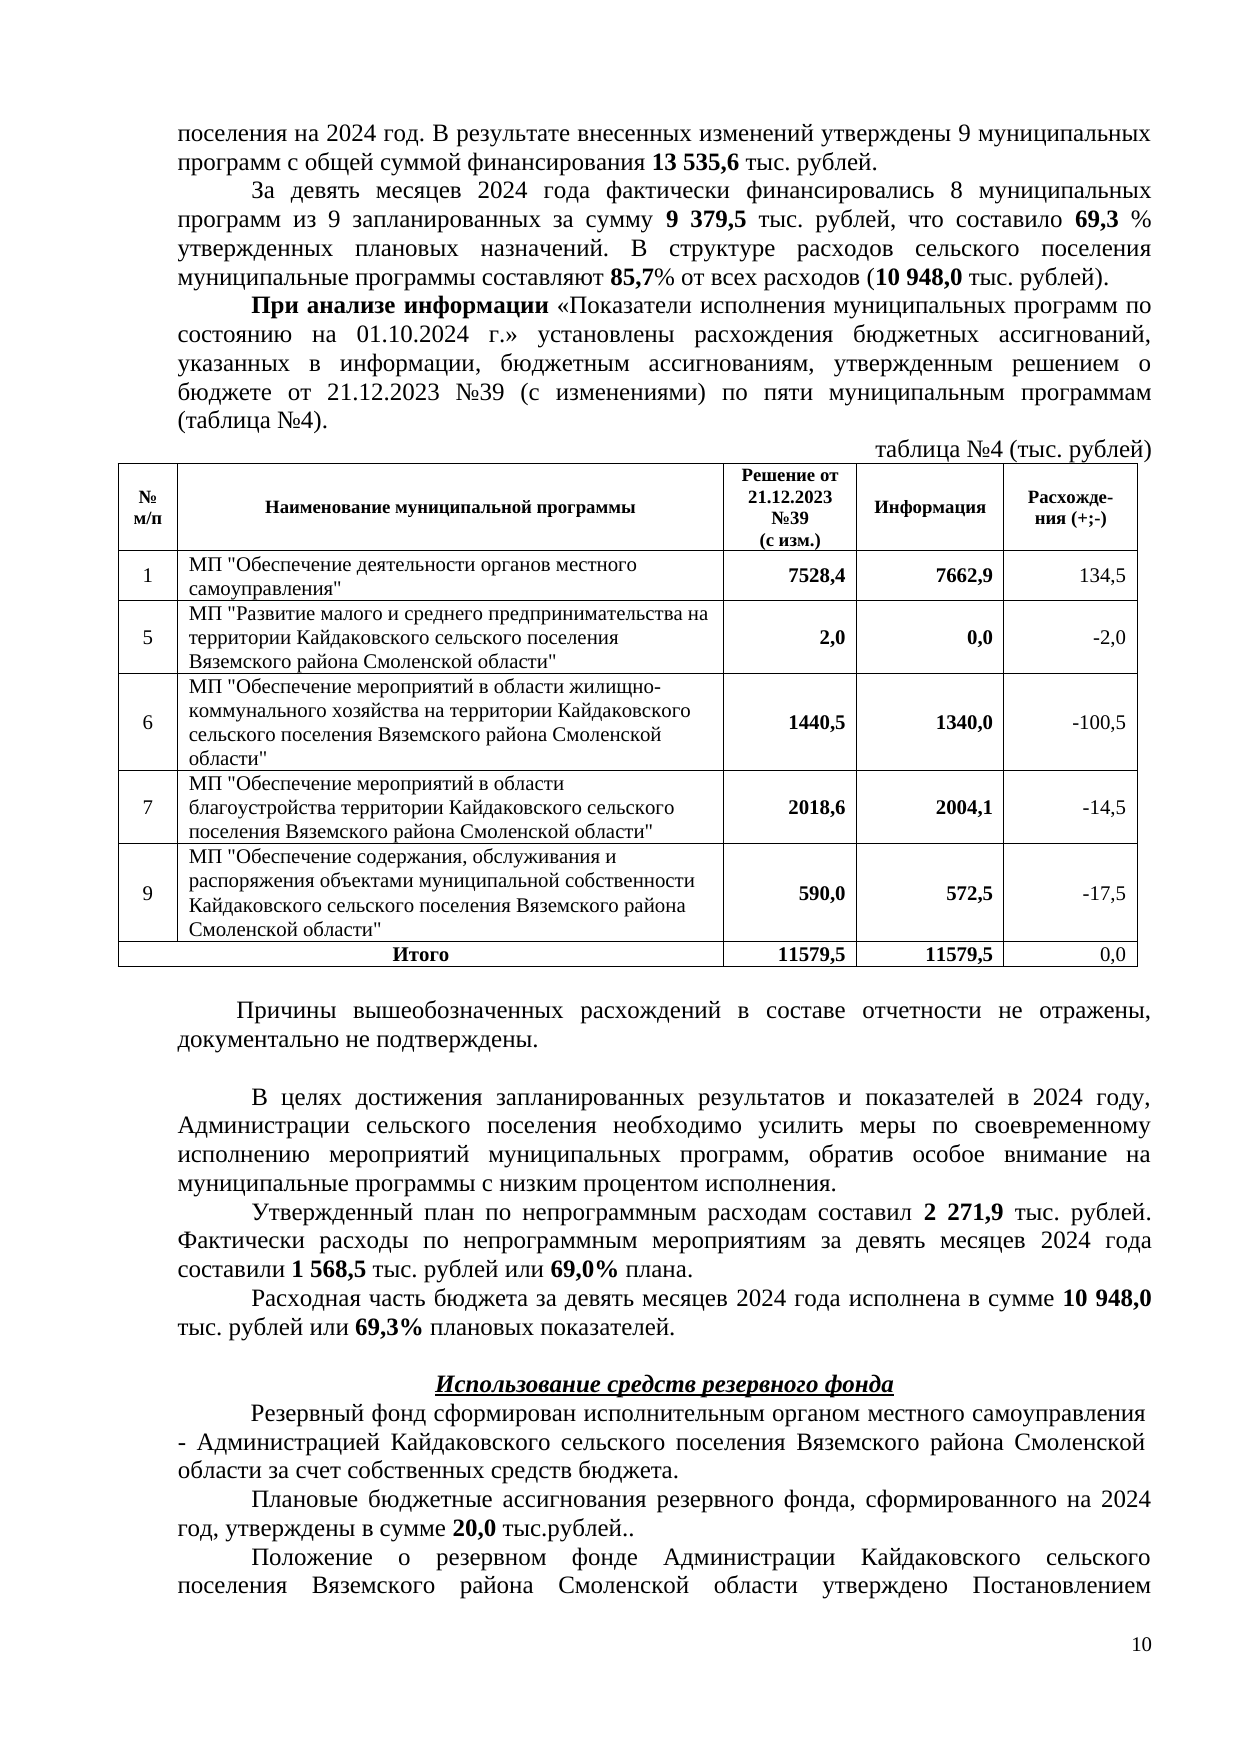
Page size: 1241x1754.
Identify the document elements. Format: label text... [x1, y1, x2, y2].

text Утвержденный план по непрограммным расходам составил 2 271,9 тыс. рублей. Фактически расходы по непрограммным мероприятиям за девять месяцев 2024 года составили 1 568,5 тыс. рублей или 69,0% плана. [177, 1197, 1152, 1283]
table_cell 9 [119, 844, 177, 941]
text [177, 1542, 1152, 1599]
table_cell -100,5 [1004, 674, 1137, 770]
table_header Информация [857, 464, 1003, 550]
text За девять месяцев 2024 года фактически финансировались 8 муниципальных программ из 9 запланированных за сумму 9 379,5 тыс. рублей, что составило 69,3 % утвержденных плановых назначений. В структуре расходов сельского поселения муниципальные программы составляют 85,7% от всех расходов (10 948,0 тыс. рублей). [177, 176, 1152, 291]
table_cell 2,0 [724, 601, 856, 673]
table_cell 7528,4 [724, 551, 856, 599]
table_cell 2018,6 [724, 771, 856, 843]
table_cell МП "Обеспечение мероприятий в области жилищно-коммунального хозяйства на территории Кайдаковского сельского поселения Вяземского района Смоленской области" [178, 674, 723, 770]
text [177, 118, 1152, 176]
table_header № м/п [119, 464, 177, 550]
table_cell 11579,5 [724, 942, 856, 966]
table_cell -17,5 [1004, 844, 1137, 941]
table_cell -14,5 [1004, 771, 1137, 843]
text Плановые бюджетные ассигнования резервного фонда, сформированного на 2024 год, утверждены в сумме 20,0 тыс.рублей.. [177, 1484, 1152, 1542]
table_cell 5 [119, 601, 177, 673]
table_cell 6 [119, 674, 177, 770]
text При анализе информации «Показатели исполнения муниципальных программ по состоянию на 01.10.2024 г.» установлены расхождения бюджетных ассигнований, указанных в информации, бюджетным ассигнованиям, утвержденным решением о бюджете от 21.12.2023 №39 (с изменениями) по пяти муниципальным программам (таблица №4). [177, 291, 1152, 434]
table_cell МП "Обеспечение мероприятий в области благоустройства территории Кайдаковского сельского поселения Вяземского района Смоленской области" [178, 771, 723, 843]
table_cell 2004,1 [857, 771, 1003, 843]
table_cell 590,0 [724, 844, 856, 941]
text Резервный фонд сформирован исполнительным органом местного самоуправления - Администрацией Кайдаковского сельского поселения Вяземского района Смоленской области за счет собственных средств бюджета. [178, 1398, 1147, 1484]
table_cell 11579,5 [857, 942, 1003, 966]
table_header Наименование муниципальной программы [178, 464, 723, 550]
table_header Расхожде-ния (+;-) [1004, 464, 1137, 550]
table_cell 572,5 [857, 844, 1003, 941]
table_cell 1440,5 [724, 674, 856, 770]
table_cell 7 [119, 771, 177, 843]
table_cell 134,5 [1004, 551, 1137, 599]
table_cell Итого [119, 942, 723, 966]
text В целях достижения запланированных результатов и показателей в 2024 году, Администрации сельского поселения необходимо усилить меры по своевременному исполнению мероприятий муниципальных программ, обратив особое внимание на муниципальные программы с низким процентом исполнения. [177, 1082, 1152, 1197]
text Расходная часть бюджета за девять месяцев 2024 года исполнена в сумме 10 948,0 тыс. рублей или 69,3% плановых показателей. [177, 1283, 1152, 1341]
text Причины вышеобозначенных расхождений в составе отчетности не отражены, документально не подтверждены. [177, 996, 1152, 1053]
table_cell 0,0 [1004, 942, 1137, 966]
table_cell МП "Обеспечение содержания, обслуживания и распоряжения объектами муниципальной собственности Кайдаковского сельского поселения Вяземского района Смоленской области" [178, 844, 723, 941]
table_header Решение от 21.12.2023 №39 (с изм.) [724, 464, 856, 550]
table_cell 1 [119, 551, 177, 599]
table_cell -2,0 [1004, 601, 1137, 673]
table_cell МП "Развитие малого и среднего предпринимательства на территории Кайдаковского сельского поселения Вяземского района Смоленской области" [178, 601, 723, 673]
table_cell МП "Обеспечение деятельности органов местного самоуправления" [178, 551, 723, 599]
table_cell 7662,9 [857, 551, 1003, 599]
table_cell 1340,0 [857, 674, 1003, 770]
text таблица №4 (тыс. рублей) [177, 434, 1152, 463]
table_cell 0,0 [857, 601, 1003, 673]
text Использование средств резервного фонда [177, 1369, 1152, 1398]
